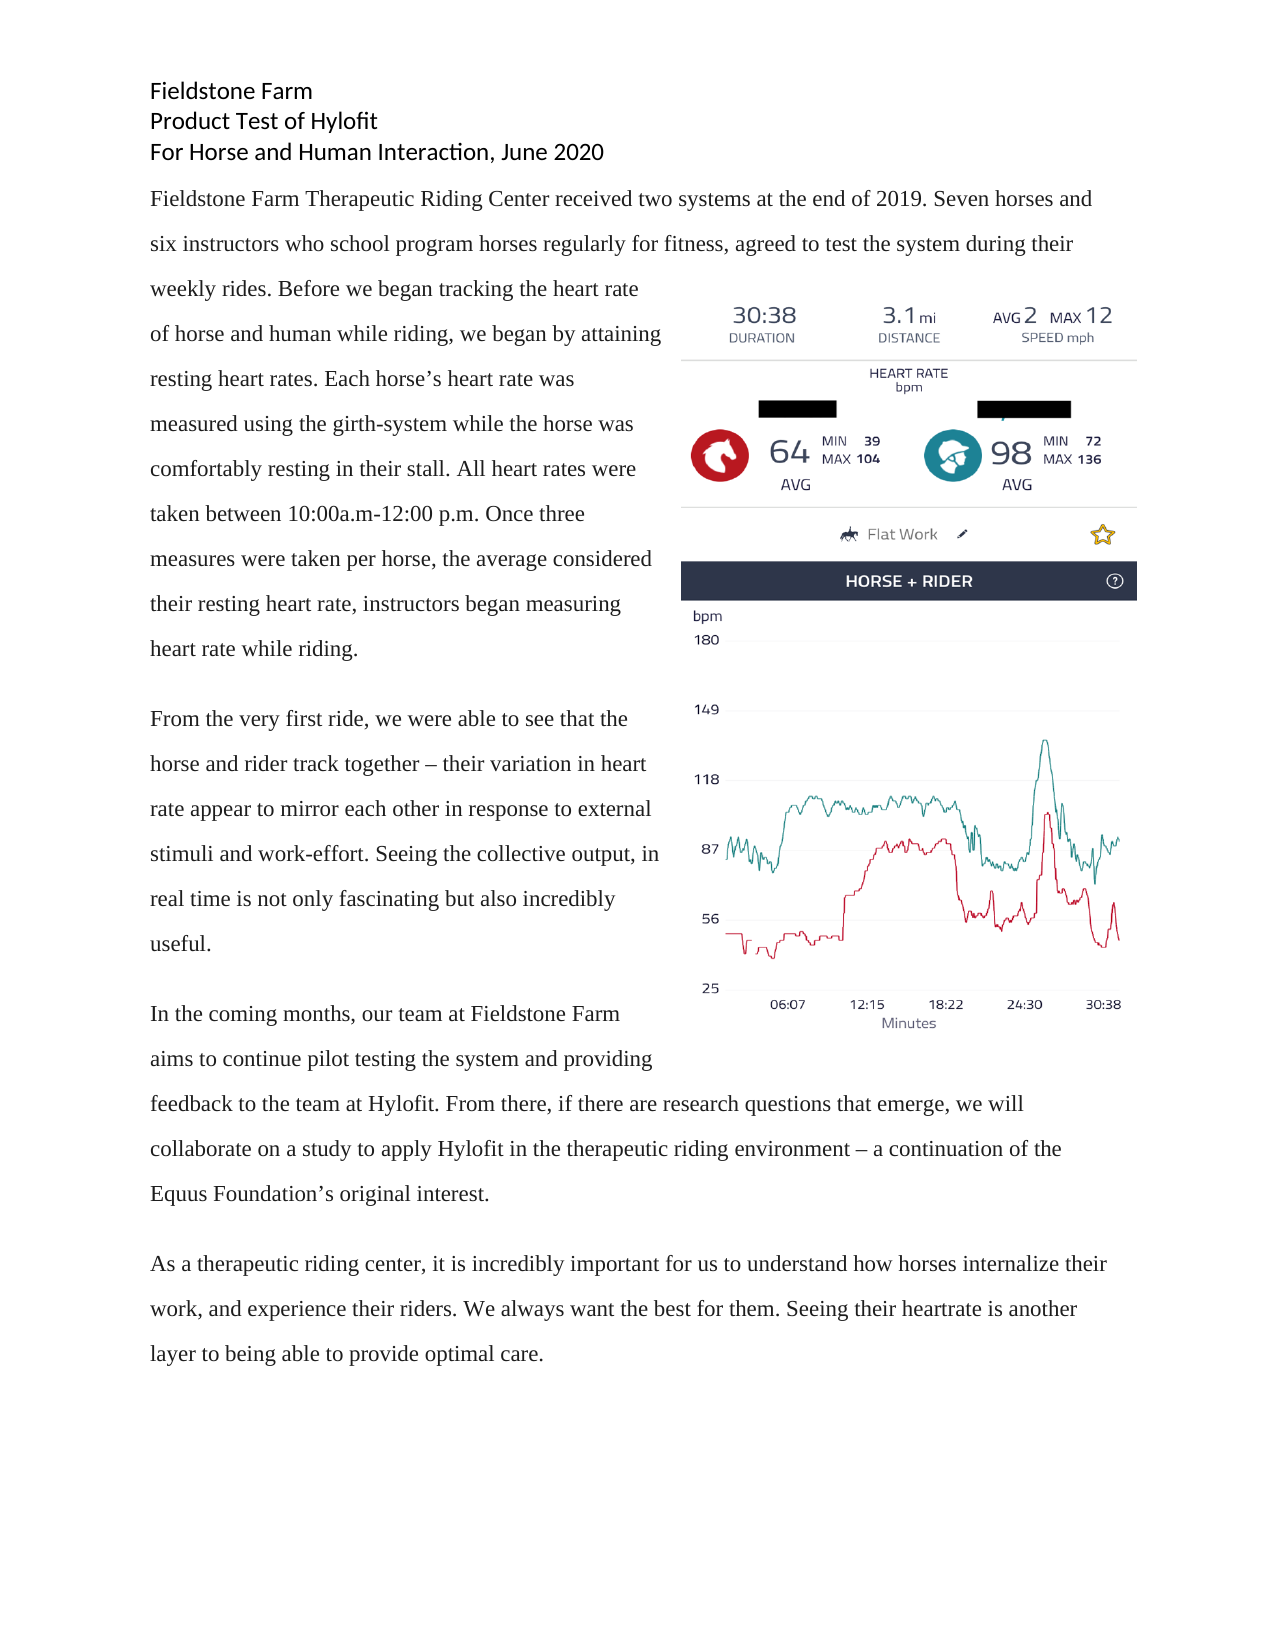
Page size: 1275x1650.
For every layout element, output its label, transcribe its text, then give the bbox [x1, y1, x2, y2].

text Fieldstone Farm Therapeutic Riding Center received two systems at the end of 2019. Seven horses and six instructors who school program horses regularly for fitness, agreed to test the system during their weekly rides. Before we began tracking the heart rate of horse and human while riding, we began by attaining resting heart rates. Each horse’s heart rate was measured using the girth-system while the horse was comfortably resting in their stall. All heart rates were taken between 10:00a.m-12:00 p.m. Once three measures were taken per horse, the average considered their resting heart rate, instructors began measuring heart rate while riding. [150, 167, 1125, 662]
picture [681, 293, 1137, 1046]
text As a therapeutic riding center, it is incredibly important for us to understand how horses internalize their work, and experience their riders. We always want the best for them. Seeing their heartrate is another layer to being able to provide optimal care. [150, 1187, 1125, 1322]
text From the very first ride, we were able to see that the horse and rider track together – their variation in heart rate appear to mirror each other in response to external stimuli and work-effort. Seeing the collective output, in real time is not only fascinating but also incredibly useful. [150, 687, 681, 957]
text In the coming months, our team at Fieldstone Farm aims to continue pilot testing the system and providing feedback to the team at Hylofit. From there, if there are research questions that emerge, we will collaborate on a study to apply Hylofit in the therapeutic riding environment – a continuation of the Equus Foundation’s original interest. [150, 982, 1125, 1162]
